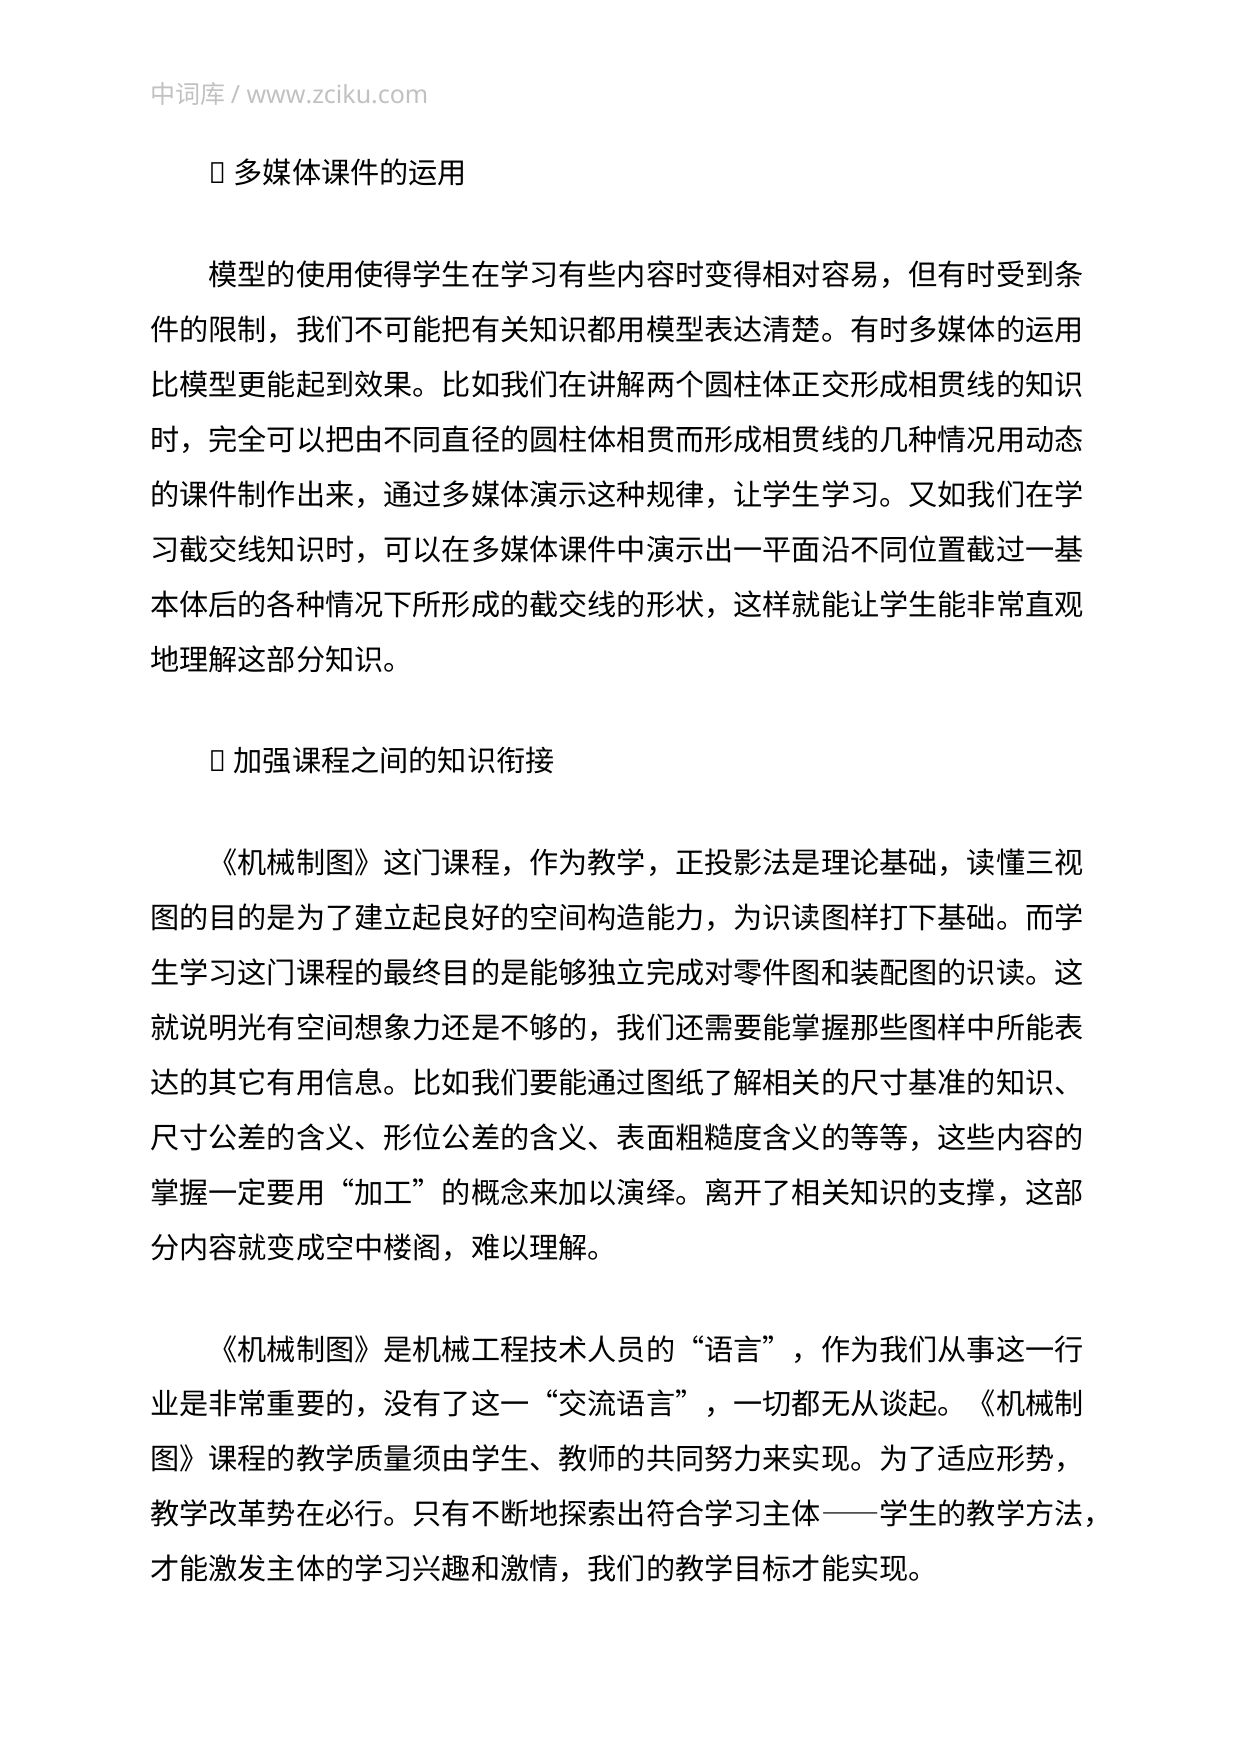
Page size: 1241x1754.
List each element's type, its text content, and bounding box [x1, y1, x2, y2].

text 《机械制图》是机械工程技术人员的“语言”，作为我们从事这一行业是非常重要的，没有了这一“交流语言”，一切都无从谈起。《机械制图》课程的教学质量须由学生、教师的共同努力来实现。为了适应形势，教学改革势在必行。只有不断地探索出符合学习主体——学生的教学方法，才能激发主体的学习兴趣和激情，我们的教学目标才能实现。 [150, 1326, 1090, 1588]
text 《机械制图》这门课程，作为教学，正投影法是理论基础，读懂三视图的目的是为了建立起良好的空间构造能力，为识读图样打下基础。而学生学习这门课程的最终目的是能够独立完成对零件图和装配图的识读。这就说明光有空间想象力还是不够的，我们还需要能掌握那些图样中所能表达的其它有用信息。比如我们要能通过图纸了解相关的尺寸基准的知识、尺寸公差的含义、形位公差的含义、表面粗糙度含义的等等，这些内容的掌握一定要用“加工”的概念来加以演绎。离开了相关知识的支撑，这部分内容就变成空中楼阁，难以理解。 [150, 840, 1090, 1267]
text 模型的使用使得学生在学习有些内容时变得相对容易，但有时受到条件的限制，我们不可能把有关知识都用模型表达清楚。有时多媒体的运用比模型更能起到效果。比如我们在讲解两个圆柱体正交形成相贯线的知识时，完全可以把由不同直径的圆柱体相贯而形成相贯线的几种情况用动态的课件制作出来，通过多媒体演示这种规律，让学生学习。又如我们在学习截交线知识时，可以在多媒体课件中演示出一平面沿不同位置截过一基本体后的各种情况下所形成的截交线的形状，这样就能让学生能非常直观地理解这部分知识。 [150, 252, 1090, 678]
text  加强课程之间的知识衔接 [150, 738, 1090, 780]
text  多媒体课件的运用 [150, 150, 1090, 192]
